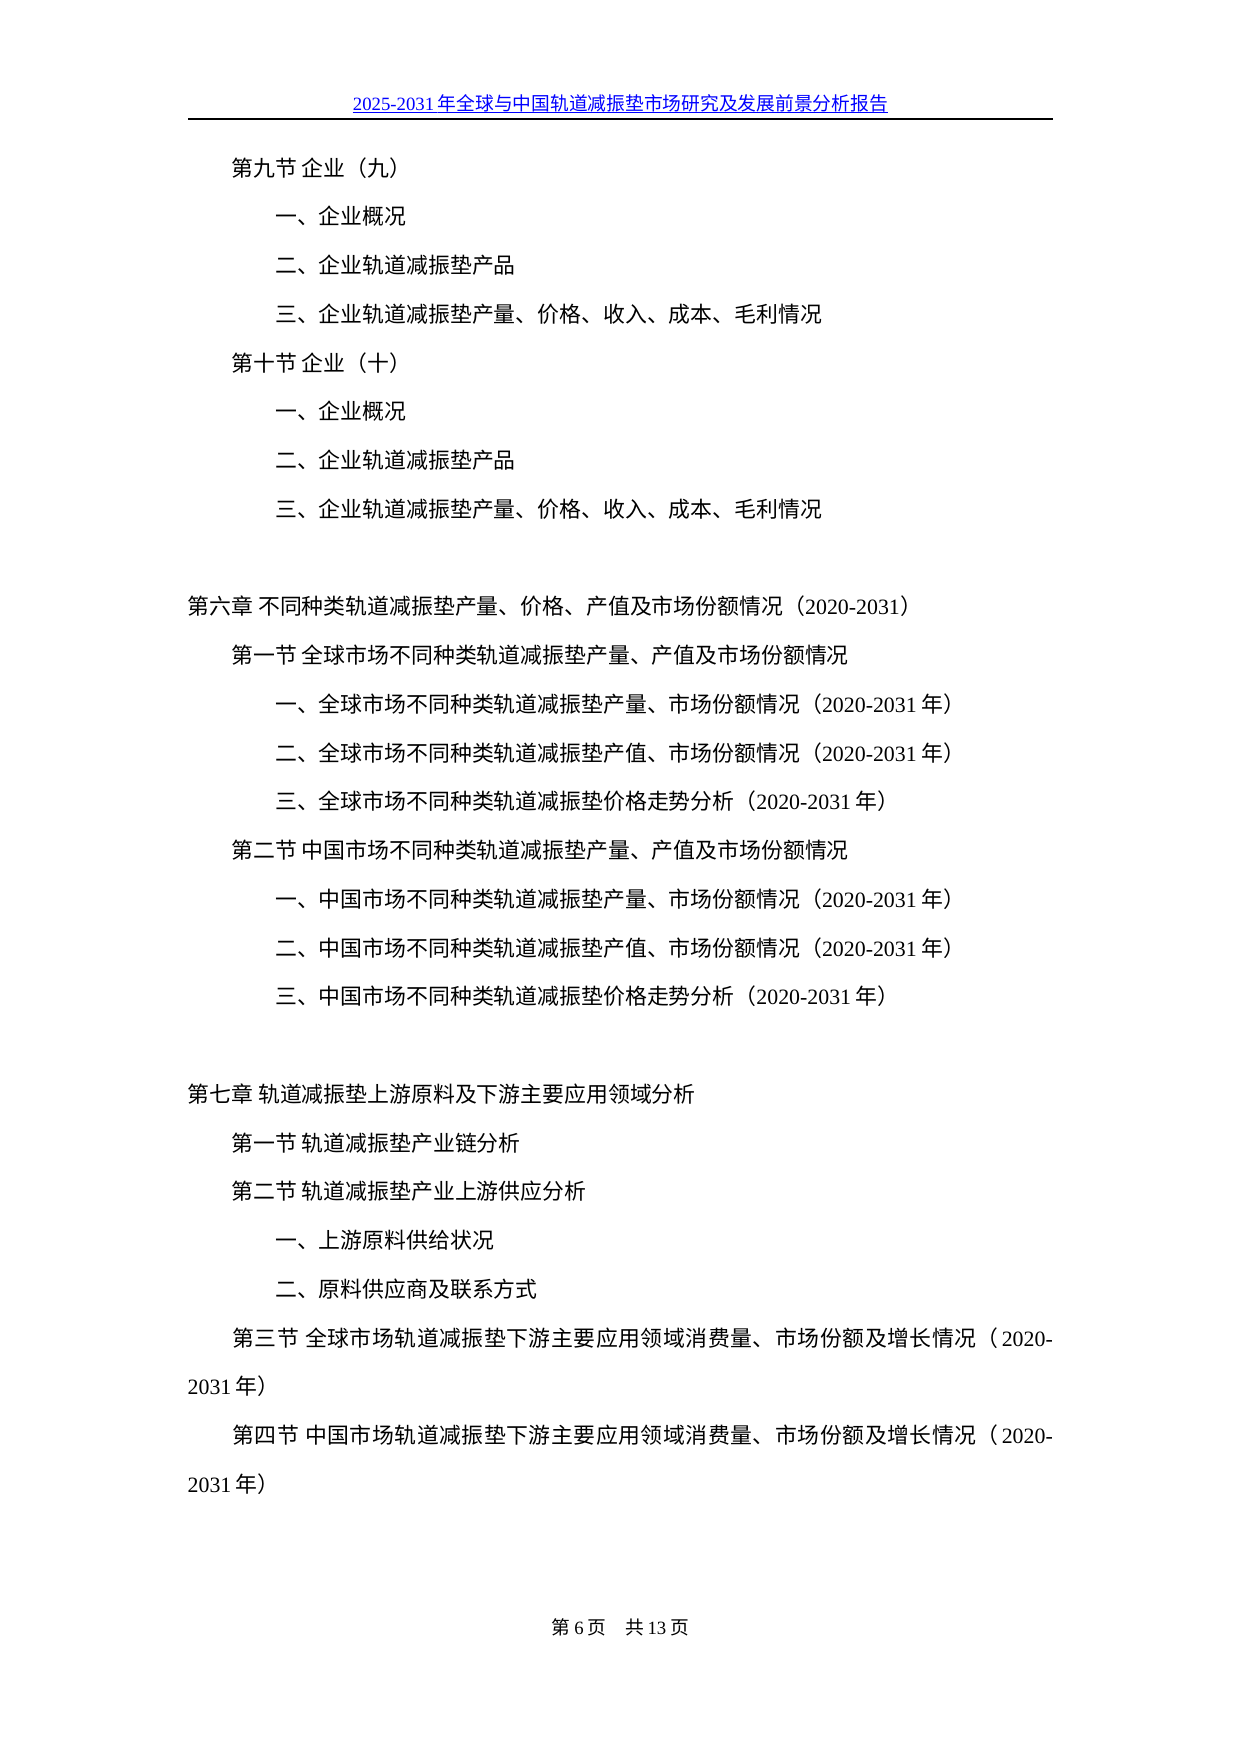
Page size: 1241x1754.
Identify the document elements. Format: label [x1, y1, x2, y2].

text [187, 150, 1053, 1499]
